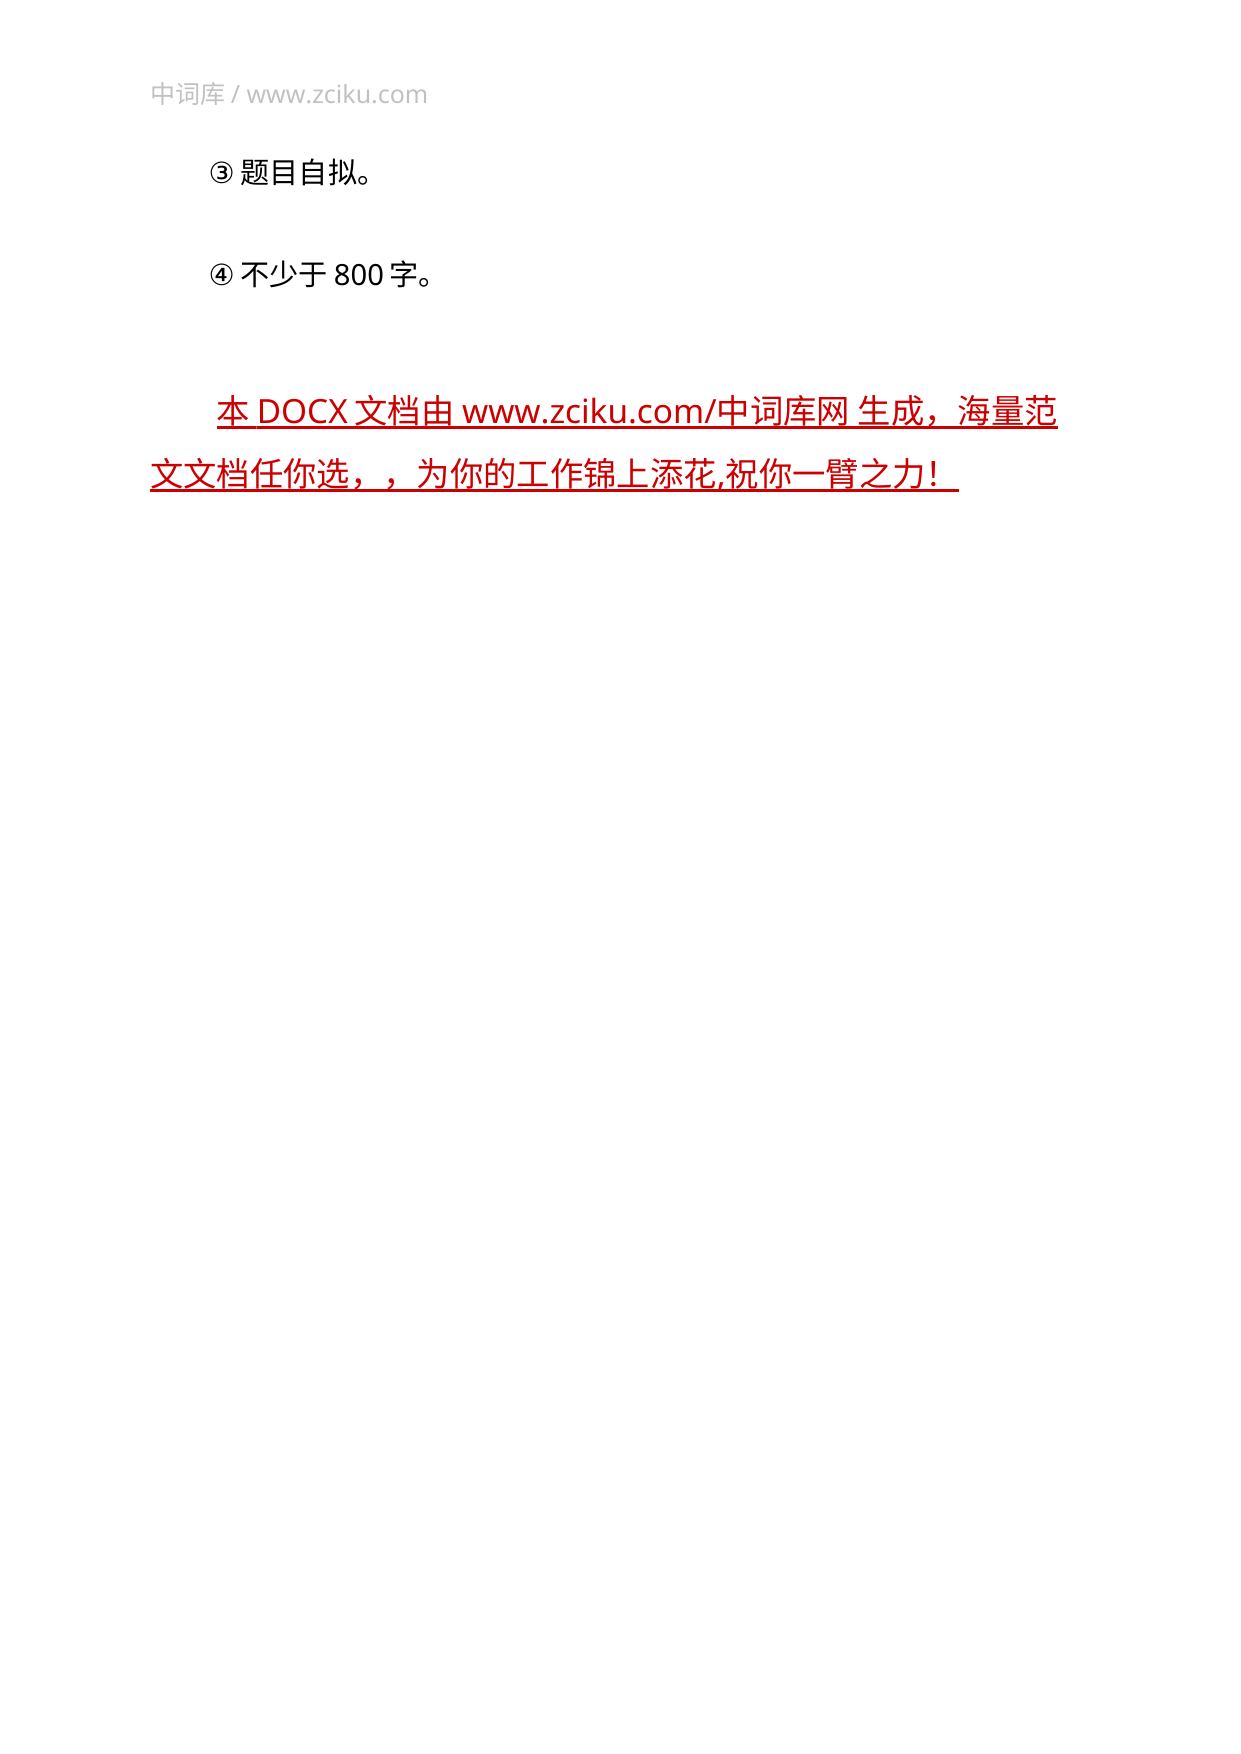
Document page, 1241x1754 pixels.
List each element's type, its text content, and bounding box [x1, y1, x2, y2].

text 本DOCX文档由 www.zciku.com/中词库网 生成，海量范文文档任你选，，为你的工作锦上添花,祝你一臂之力！ [150, 385, 1090, 496]
text ③题目自拟。 [150, 150, 1090, 192]
text ④不少于800字。 [150, 252, 1090, 294]
